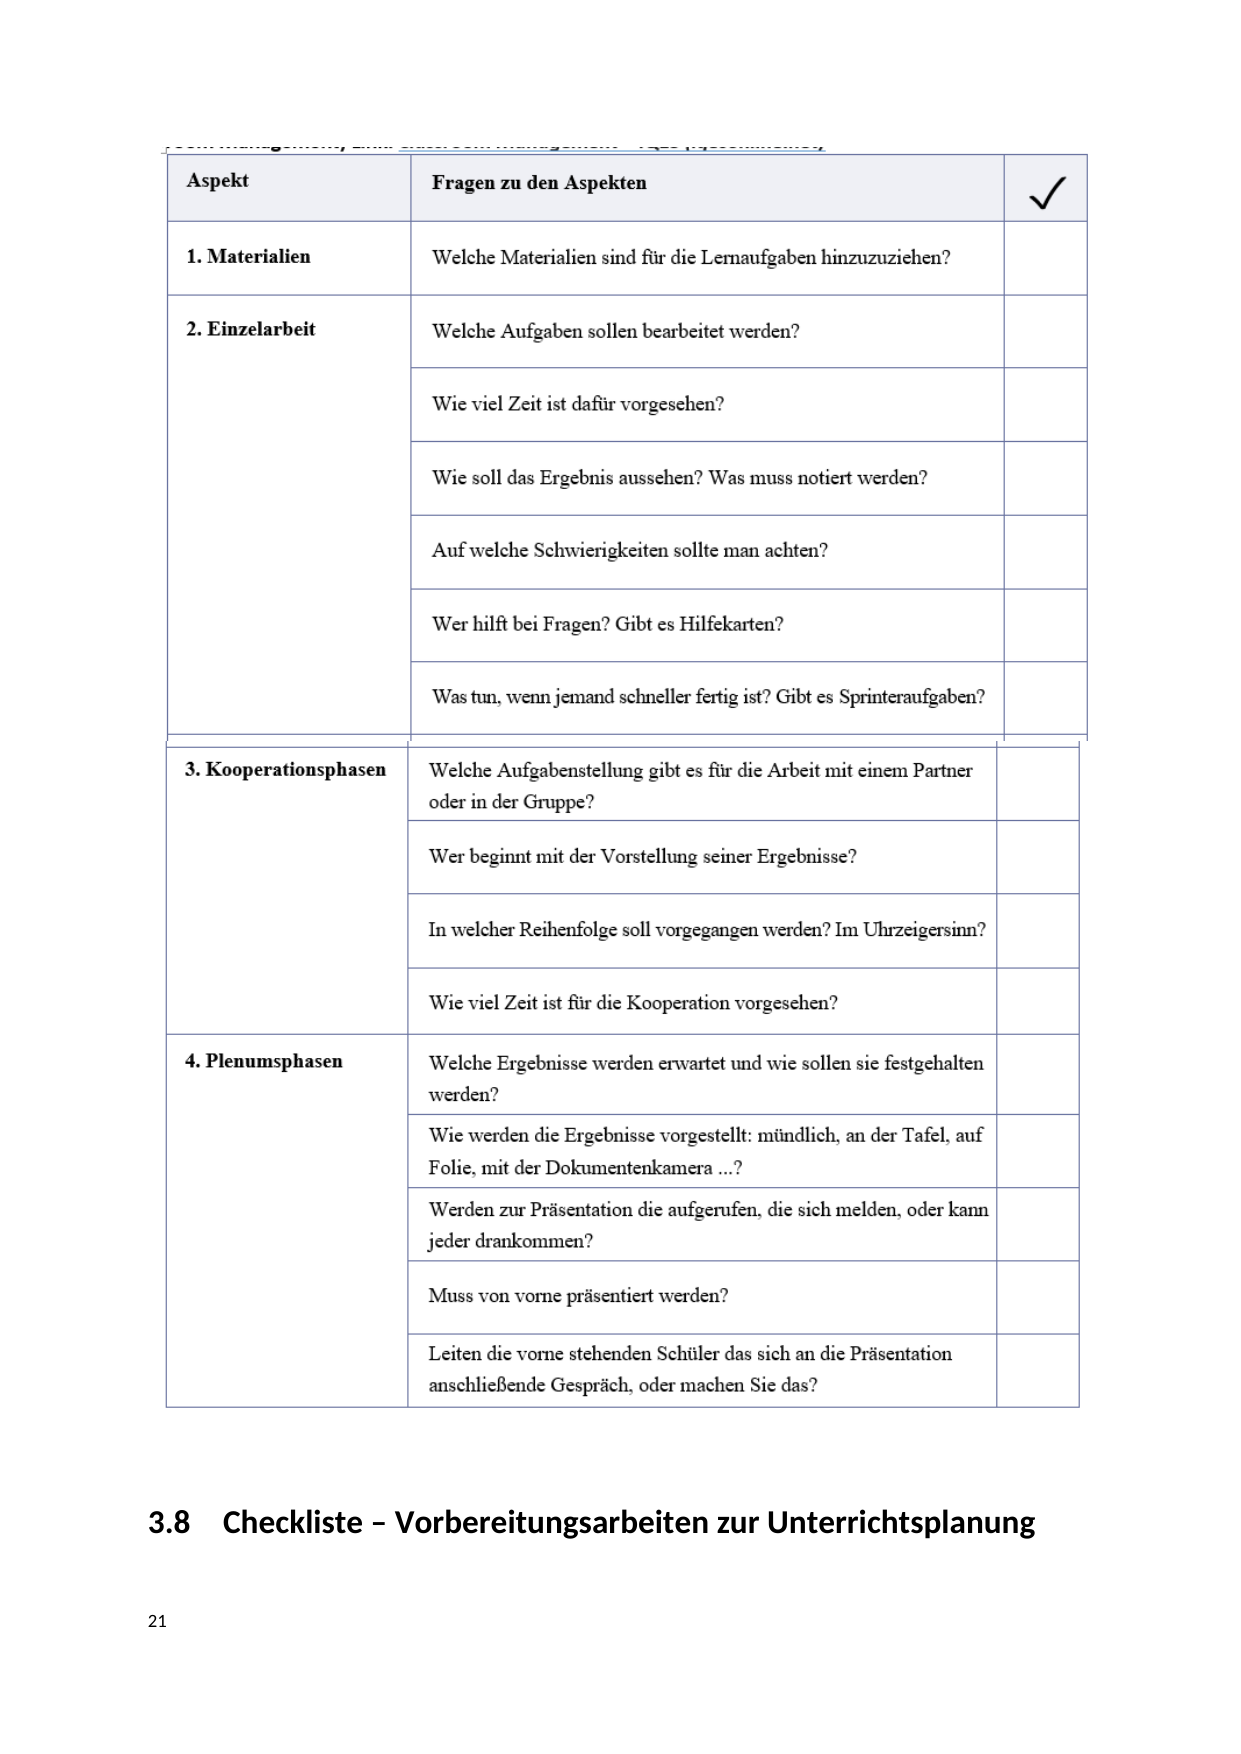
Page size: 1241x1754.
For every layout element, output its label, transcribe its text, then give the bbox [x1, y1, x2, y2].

picture [160, 147, 1095, 1423]
subtitle Checkliste – Vorbereitungsarbeiten zur Unterrichtsplanung [148, 1501, 1092, 1542]
